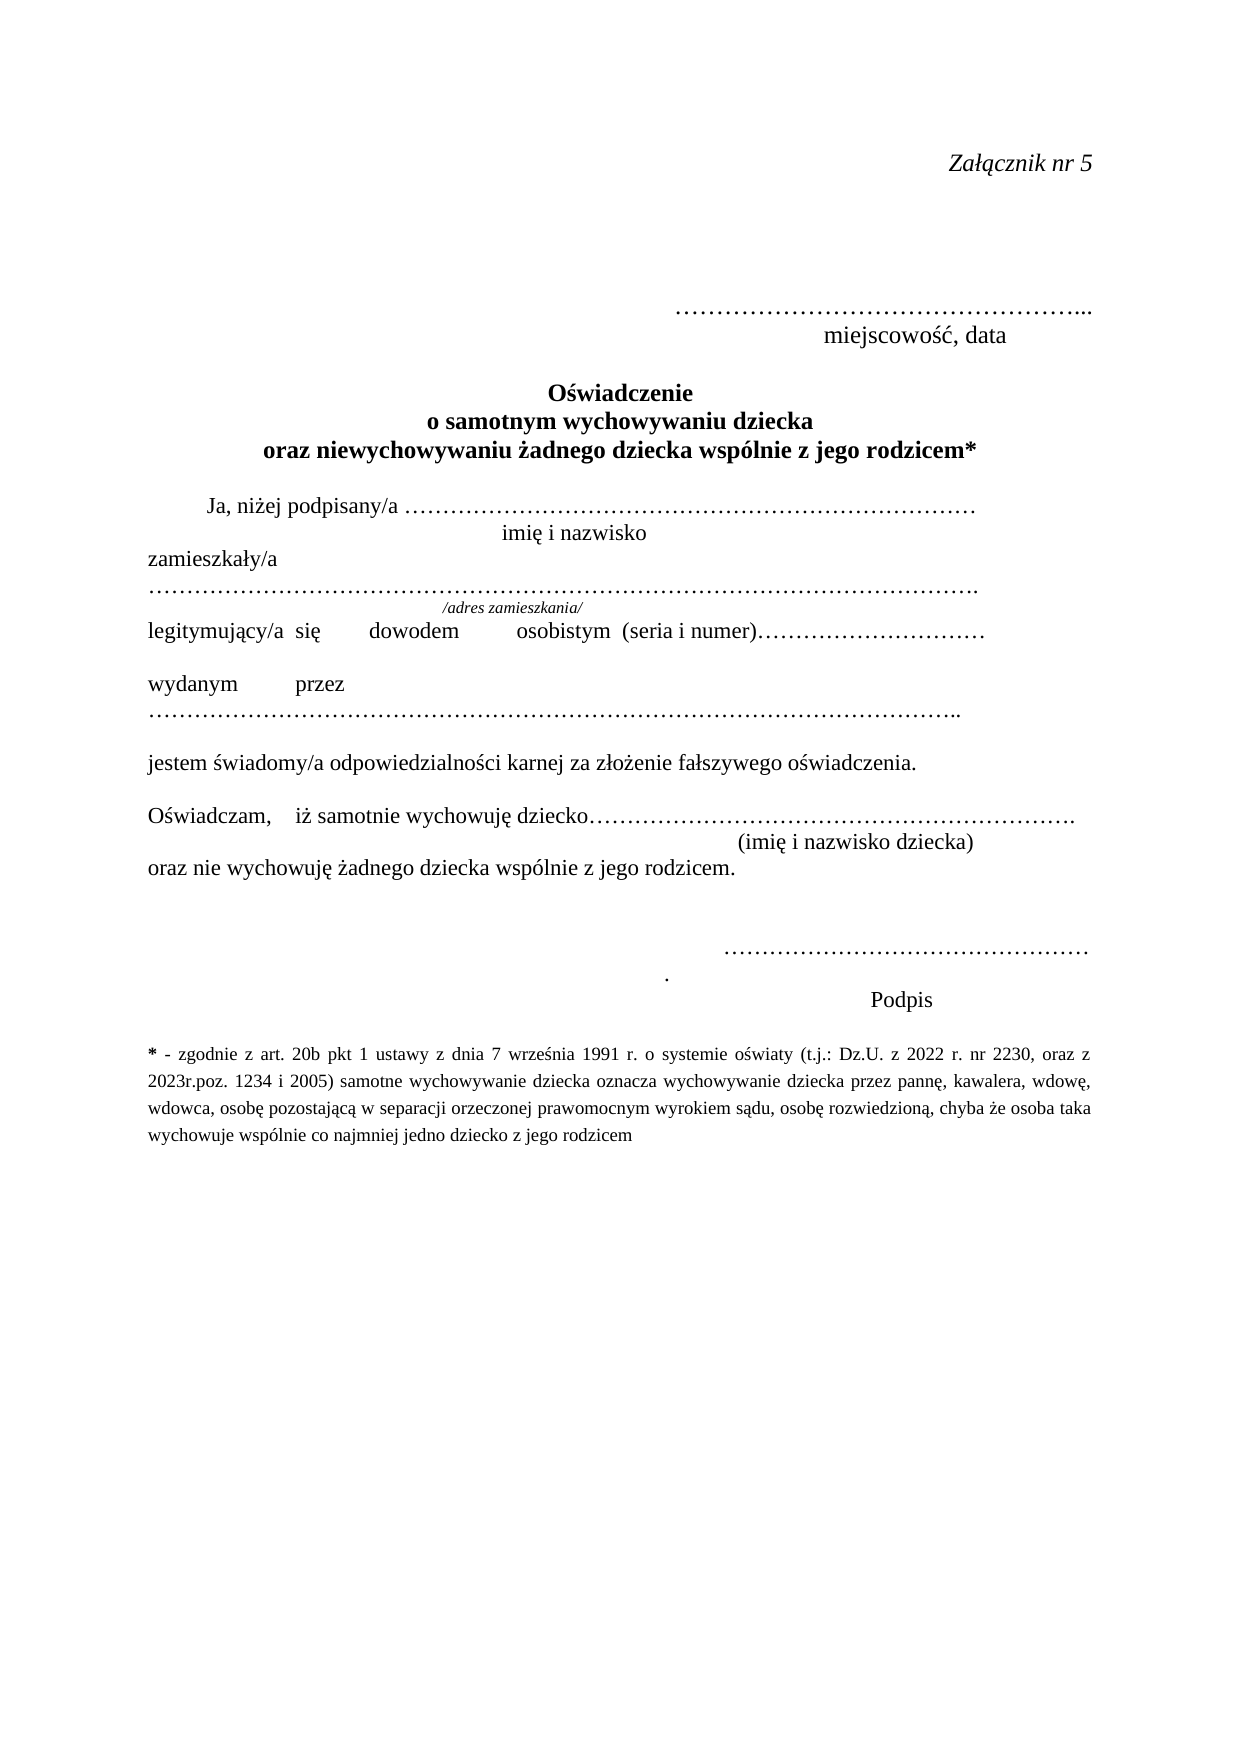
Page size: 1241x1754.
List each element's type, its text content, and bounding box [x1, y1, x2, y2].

text imię i nazwisko [443, 519, 1093, 545]
text zamieszkały/a ………………………………………………………………………………………………. [148, 545, 1093, 598]
text wydanym przez …………………………………………………………………………………………….. [148, 670, 1093, 723]
text …………………………………………. [664, 933, 1093, 986]
text * - zgodnie z art. 20b pkt 1 ustawy z dnia 7 września 1991 r. o systemie oświaty (t.j.: Dz.U. z 2022 r. nr 2230, oraz z 2023r.poz. 1234 i 2005) samotne wychowywanie dziecka oznacza wychowywanie dziecka przez pannę, kawalera, wdowę, wdowca, osobę pozostającą w separacji orzeczonej prawomocnym wyrokiem sądu, osobę rozwiedzioną, chyba że osoba taka wychowuje wspólnie co najmniej jedno dziecko z jego rodzicem [148, 1039, 1093, 1147]
text o samotnym wychowywaniu dziecka [148, 406, 1093, 435]
text Oświadczam, iż samotnie wychowuję dziecko………………………………………………………. [148, 802, 1093, 828]
text Załącznik nr 5 [148, 148, 1093, 176]
text Ja, niżej podpisany/a ………………………………………………………………… [148, 493, 1093, 519]
text …………………………………………... [148, 291, 1093, 320]
text oraz nie wychowuję żadnego dziecka wspólnie z jego rodzicem. [148, 854, 1093, 881]
text Oświadczenie [148, 378, 1093, 406]
text Podpis [811, 986, 1093, 1012]
text (imię i nazwisko dziecka) [148, 828, 1093, 854]
text oraz niewychowywaniu żadnego dziecka wspólnie z jego rodzicem* [148, 435, 1093, 464]
text jestem świadomy/a odpowiedzialności karnej za złożenie fałszywego oświadczenia. [148, 749, 1093, 775]
text miejscowość, data [738, 320, 1093, 349]
text /adres zamieszkania/ [443, 598, 1093, 617]
text legitymujący/a się dowodem osobistym (seria i numer)………………………… [148, 617, 1093, 643]
